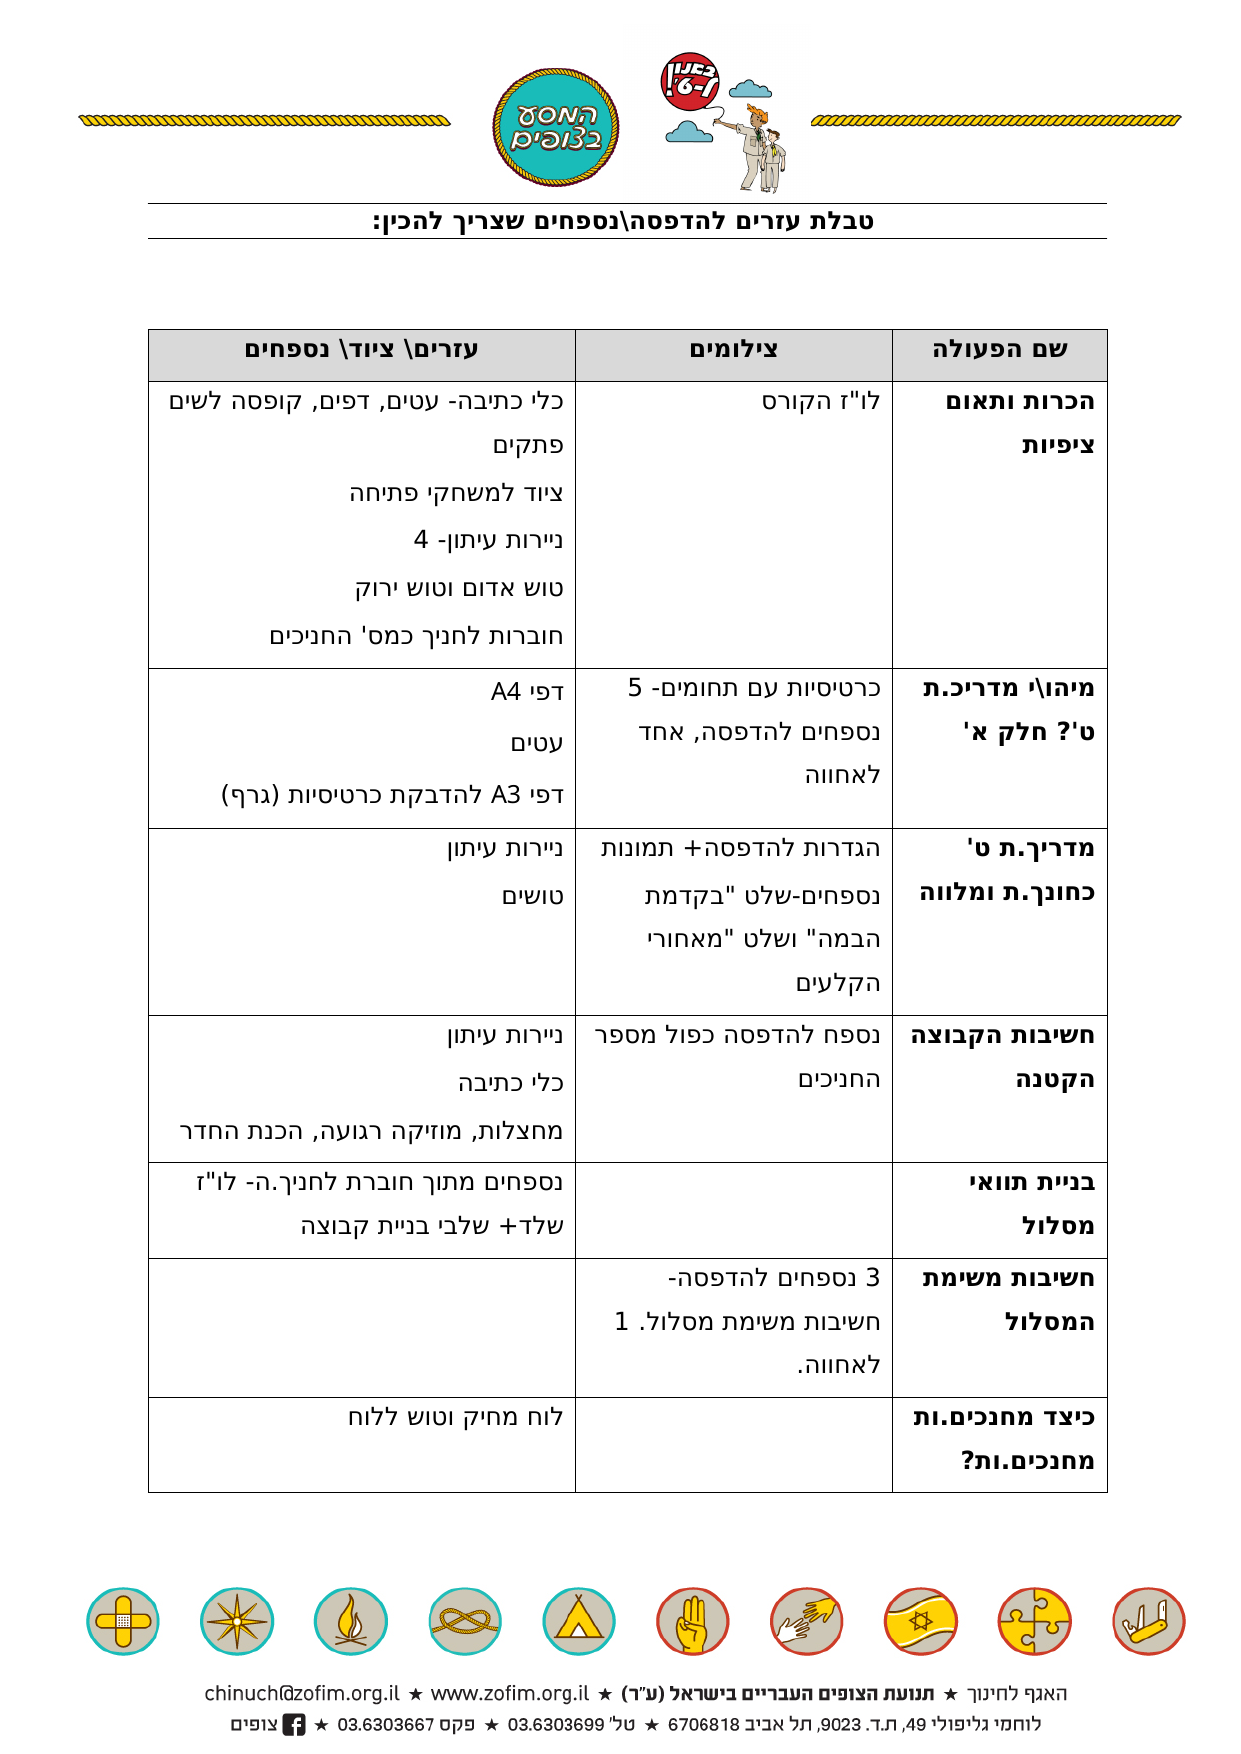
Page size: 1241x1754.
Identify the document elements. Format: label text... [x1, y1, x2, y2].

table_cell נספח להדפסה כפול מספר החניכים [576, 1016, 892, 1162]
table_cell כיצד מחנכים.ות מחנכים.ות? [893, 1398, 1107, 1492]
table_cell מדריך.ת ט' כחונך.ת ומלווה [893, 829, 1107, 1015]
table_cell נספחים מתוך חוברת לחניך.ה- לו"ז שלד+ שלבי בניית קבוצה [149, 1163, 575, 1258]
table_cell הגדרות להדפסה+ תמונות נספחים-שלט "בקדמת הבמה" ושלט "מאחורי הקלעים [576, 829, 892, 1015]
table_cell 3 נספחים להדפסה- חשיבות משימת מסלול. 1 לאחווה. [576, 1259, 892, 1397]
table_cell ניירות עיתון כלי כתיבה מחצלות, מוזיקה רגועה, הכנת החדר [149, 1016, 575, 1162]
table_cell דפי A4 עטים דפי A3 להדבקת כרטיסיות (גרף) [149, 669, 575, 828]
table_cell ניירות עיתון טושים [149, 829, 575, 1015]
text טבלת עזרים להדפסה\נספחים שצריך להכין: [148, 204, 1107, 238]
table_cell כלי כתיבה- עטים, דפים, קופסה לשים פתקים ציוד למשחקי פתיחה ניירות עיתון- 4 טוש אדום וטוש ירוק חוברות לחניך כמס' החניכים [149, 382, 575, 668]
table_cell [576, 1398, 892, 1492]
table_cell לו"ז הקורס [576, 382, 892, 668]
table_cell חשיבות הקבוצה הקטנה [893, 1016, 1107, 1162]
table_cell כרטיסיות עם תחומים- 5 נספחים להדפסה, אחד לאחווה [576, 669, 892, 828]
table_header צילומים [576, 330, 892, 381]
table_cell מיהו\י מדריכ.ת ט'? חלק א' [893, 669, 1107, 828]
table_cell לוח מחיק וטוש ללוח [149, 1398, 575, 1492]
table_cell [149, 1259, 575, 1397]
table_cell [576, 1163, 892, 1258]
table_header שם הפעולה [893, 330, 1107, 381]
table_header עזרים\ ציוד\ נספחים [149, 330, 575, 381]
table_cell חשיבות משימת המסלול [893, 1259, 1107, 1397]
table_cell הכרות ותאום ציפיות [893, 382, 1107, 668]
picture [20, 1576, 1241, 1754]
picture [19, 0, 1240, 204]
table_cell בניית תוואי מסלול [893, 1163, 1107, 1258]
